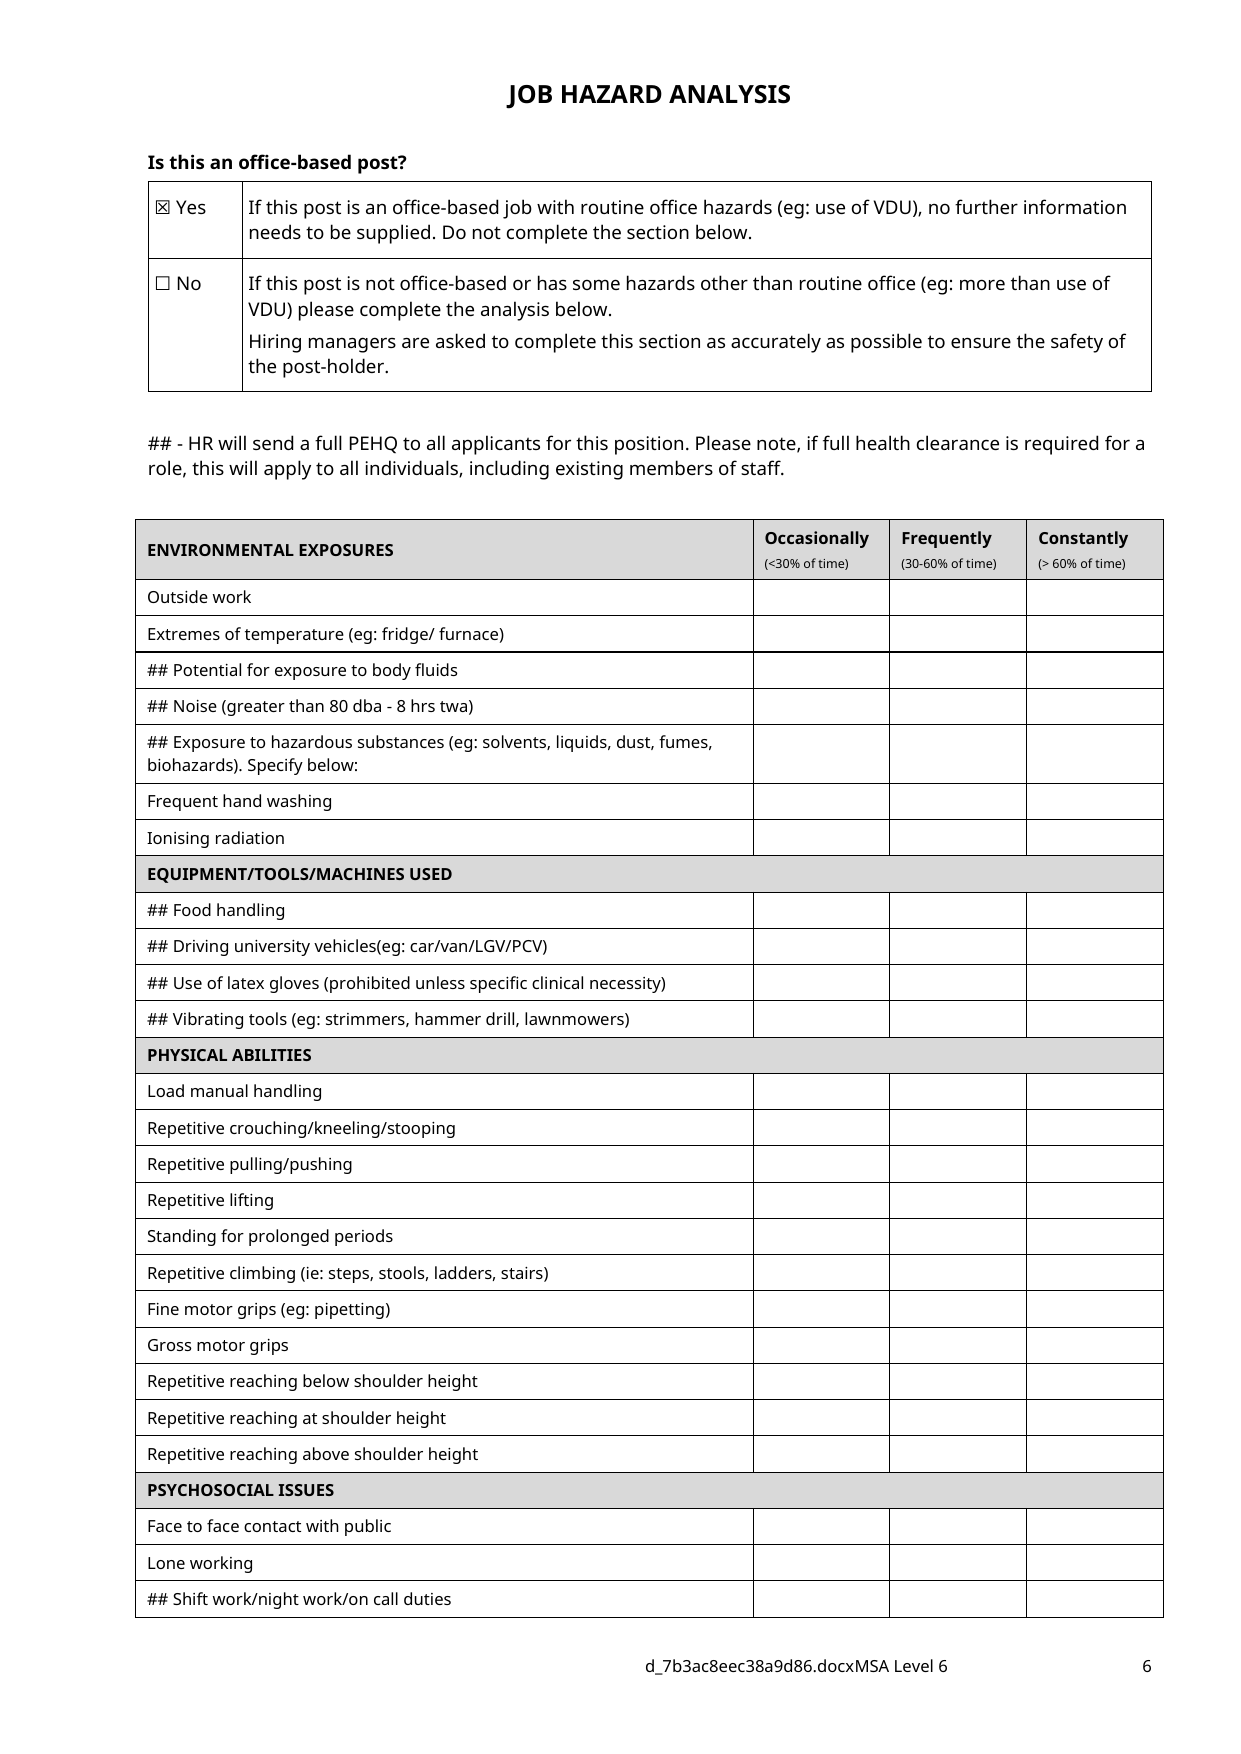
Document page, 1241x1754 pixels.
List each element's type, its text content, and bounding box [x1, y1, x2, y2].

table_cell [890, 1545, 1026, 1580]
table_cell [890, 1146, 1026, 1182]
table_cell Ionising radiation [136, 820, 753, 855]
table_cell [1027, 653, 1163, 688]
table_header Frequently (30-60% of time) [890, 520, 1026, 579]
table_cell [754, 1509, 889, 1544]
table_header Occasionally (<30% of time) [754, 520, 889, 579]
table_cell [1027, 1545, 1163, 1580]
table_cell [1027, 1364, 1163, 1399]
table_cell [890, 616, 1026, 651]
table_cell [890, 653, 1026, 688]
table_cell ## Driving university vehicles(eg: car/van/LGV/PCV) [136, 929, 753, 964]
table_cell Gross motor grips [136, 1328, 753, 1363]
table_cell Standing for prolonged periods [136, 1219, 753, 1254]
table_cell [890, 1509, 1026, 1544]
table_cell [754, 1581, 889, 1617]
table_cell Repetitive pulling/pushing [136, 1146, 753, 1182]
table_cell [754, 1074, 889, 1109]
table_cell [890, 1328, 1026, 1363]
table_cell [1027, 1074, 1163, 1109]
table_cell [1027, 1146, 1163, 1182]
table_cell [1027, 1255, 1163, 1290]
table_cell Fine motor grips (eg: pipetting) [136, 1291, 753, 1327]
table_cell [890, 1364, 1026, 1399]
table_cell [754, 1219, 889, 1254]
table_cell [754, 1291, 889, 1327]
table_cell [1027, 929, 1163, 964]
table_cell [754, 1400, 889, 1435]
table_cell [1027, 820, 1163, 855]
table_cell [754, 689, 889, 724]
table_cell [1027, 1110, 1163, 1145]
table_cell [1027, 1436, 1163, 1472]
table_cell [754, 653, 889, 688]
table_cell Repetitive reaching below shoulder height [136, 1364, 753, 1399]
table_cell [890, 1436, 1026, 1472]
table_cell [754, 1146, 889, 1182]
table_cell [1027, 1219, 1163, 1254]
table_header ENVIRONMENTAL EXPOSURES [136, 520, 753, 579]
table_cell Face to face contact with public [136, 1509, 753, 1544]
table_cell [1027, 1328, 1163, 1363]
table_cell [1027, 616, 1163, 651]
table_cell Load manual handling [136, 1074, 753, 1109]
table_cell [890, 1219, 1026, 1254]
table_cell [1027, 1400, 1163, 1435]
table_cell [1027, 689, 1163, 724]
table_cell [754, 1110, 889, 1145]
table_cell ## Noise (greater than 80 dba - 8 hrs twa) [136, 689, 753, 724]
table_cell [754, 893, 889, 928]
table_cell [890, 1400, 1026, 1435]
table_cell [890, 1001, 1026, 1037]
table_cell [754, 1364, 889, 1399]
table_cell ## Shift work/night work/on call duties [136, 1581, 753, 1617]
table_cell If this post is not office-based or has some hazards other than routine office (eg: more than use of VDU) please complete the analysis below. Hiring managers are asked to complete this section as accurately as possible to ensure the safety of the post-holder. [243, 259, 1151, 391]
table_cell [754, 580, 889, 615]
table_header Constantly (> 60% of time) [1027, 520, 1163, 579]
table_cell [890, 820, 1026, 855]
table_cell [890, 1291, 1026, 1327]
table_cell [754, 1436, 889, 1472]
table_cell ## Exposure to hazardous substances (eg: solvents, liquids, dust, fumes, biohazards). Specify below: [136, 725, 753, 783]
table_cell [754, 1001, 889, 1037]
table_cell [890, 893, 1026, 928]
table_cell PSYCHOSOCIAL ISSUES [136, 1473, 1163, 1508]
table_cell [754, 1328, 889, 1363]
table_cell [890, 689, 1026, 724]
table_cell [754, 1545, 889, 1580]
table_cell [890, 1074, 1026, 1109]
table_cell [1027, 965, 1163, 1000]
table_cell [1027, 1581, 1163, 1617]
text ## - HR will send a full PEHQ to all applicants for this position. Please note, if full health clearance is required for a role, this will apply to all individuals, including existing members of staff. [148, 430, 1152, 481]
table_cell Repetitive lifting [136, 1183, 753, 1218]
table_cell [1027, 1291, 1163, 1327]
text JOB HAZARD ANALYSIS [148, 77, 1152, 111]
table_cell [754, 725, 889, 783]
table_cell [890, 1581, 1026, 1617]
table_cell EQUIPMENT/TOOLS/MACHINES USED [136, 856, 1163, 892]
table_cell ## Vibrating tools (eg: strimmers, hammer drill, lawnmowers) [136, 1001, 753, 1037]
table_cell [890, 725, 1026, 783]
table_cell [1027, 1183, 1163, 1218]
table_cell [754, 1255, 889, 1290]
table_cell [1027, 580, 1163, 615]
table_cell Outside work [136, 580, 753, 615]
table_cell [1027, 1509, 1163, 1544]
table_cell [890, 1255, 1026, 1290]
table_cell Frequent hand washing [136, 784, 753, 819]
table_cell [1027, 725, 1163, 783]
table_cell [890, 929, 1026, 964]
table_cell Repetitive reaching at shoulder height [136, 1400, 753, 1435]
table_cell [754, 1183, 889, 1218]
table_cell ## Use of latex gloves (prohibited unless specific clinical necessity) [136, 965, 753, 1000]
table_cell Repetitive crouching/kneeling/stooping [136, 1110, 753, 1145]
table_cell [1027, 1001, 1163, 1037]
table_cell [754, 929, 889, 964]
table_cell Extremes of temperature (eg: fridge/ furnace) [136, 616, 753, 651]
table_cell [754, 820, 889, 855]
table_header Yes [149, 182, 242, 257]
table_cell [890, 580, 1026, 615]
table_cell [1027, 784, 1163, 819]
table_cell PHYSICAL ABILITIES [136, 1038, 1163, 1073]
table_cell [754, 965, 889, 1000]
table_cell Repetitive climbing (ie: steps, stools, ladders, stairs) [136, 1255, 753, 1290]
table_cell [890, 965, 1026, 1000]
table_cell No [149, 259, 242, 391]
table_cell [1027, 893, 1163, 928]
table_cell ## Food handling [136, 893, 753, 928]
table_cell [890, 1110, 1026, 1145]
table_cell [890, 1183, 1026, 1218]
text Is this an office-based post? [148, 149, 1152, 175]
table_cell ## Potential for exposure to body fluids [136, 653, 753, 688]
table_cell Repetitive reaching above shoulder height [136, 1436, 753, 1472]
table_header If this post is an office-based job with routine office hazards (eg: use of VDU), no further information needs to be supplied. Do not complete the section below. [243, 182, 1151, 257]
table_cell [754, 784, 889, 819]
table_cell [754, 616, 889, 651]
table_cell Lone working [136, 1545, 753, 1580]
table_cell [890, 784, 1026, 819]
